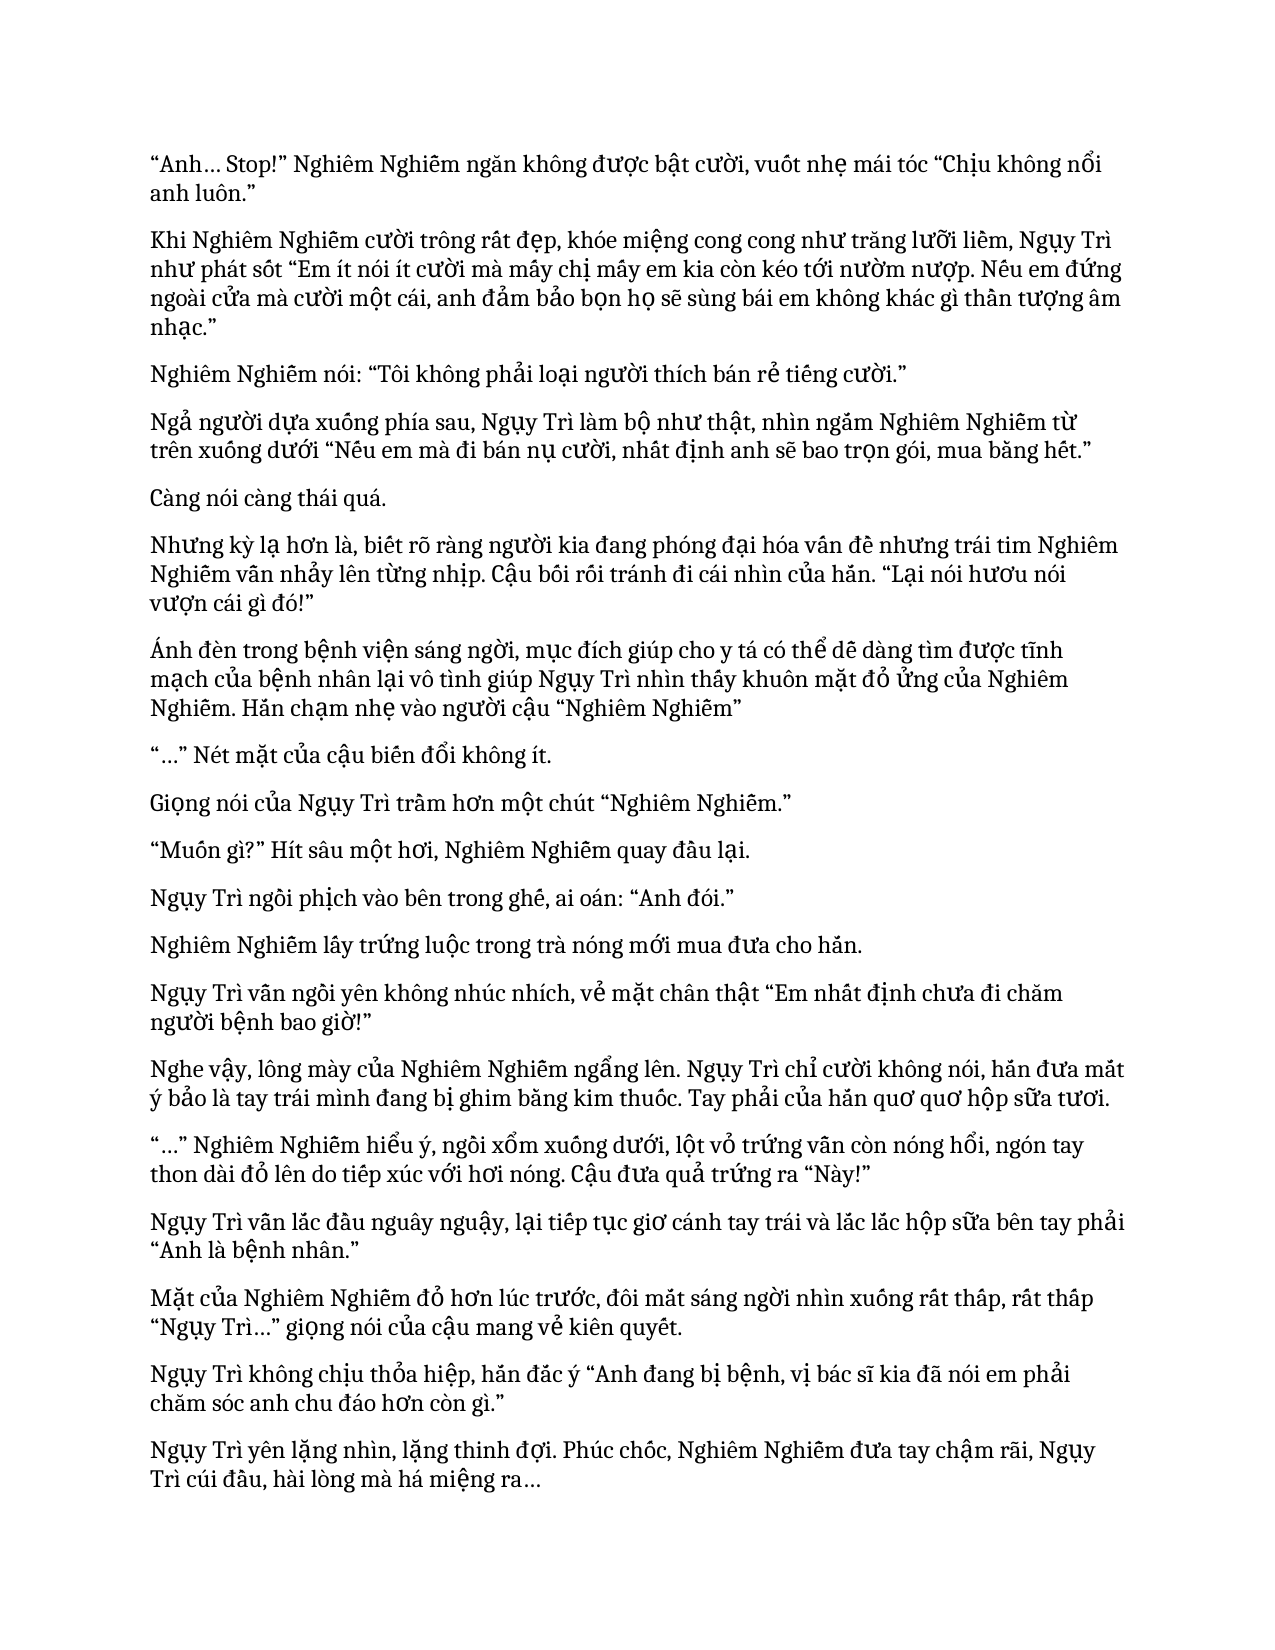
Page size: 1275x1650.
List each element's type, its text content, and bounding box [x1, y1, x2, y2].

text Nghiêm Nghiễm lấy trứng luộc trong trà nóng mới mua đưa cho hắn. [150, 931, 1125, 960]
text Ngụy Trì không chịu thỏa hiệp, hắn đắc ý “Anh đang bị bệnh, vị bác sĩ kia đã nói em phải chăm sóc anh chu đáo hơn còn gì.” [150, 1360, 1125, 1417]
text Mặt của Nghiêm Nghiễm đỏ hơn lúc trước, đôi mắt sáng ngời nhìn xuống rất thấp, rất thấp “Ngụy Trì…” giọng nói của cậu mang vẻ kiên quyết. [150, 1284, 1125, 1341]
text Nhưng kỳ lạ hơn là, biết rõ ràng người kia đang phóng đại hóa vấn đề nhưng trái tim Nghiêm Nghiễm vẫn nhảy lên từng nhịp. Cậu bối rối tránh đi cái nhìn của hắn. “Lại nói hươu nói vượn cái gì đó!” [150, 531, 1125, 617]
text Giọng nói của Ngụy Trì trầm hơn một chút “Nghiêm Nghiễm.” [150, 789, 1125, 817]
text Ánh đèn trong bệnh viện sáng ngời, mục đích giúp cho y tá có thể dễ dàng tìm được tĩnh mạch của bệnh nhân lại vô tình giúp Ngụy Trì nhìn thấy khuôn mặt đỏ ửng của Nghiêm Nghiễm. Hắn chạm nhẹ vào người cậu “Nghiêm Nghiễm” [150, 636, 1125, 722]
text Nghiêm Nghiễm nói: “Tôi không phải loại người thích bán rẻ tiếng cười.” [150, 360, 1125, 389]
text Ngụy Trì vẫn lắc đầu nguây nguậy, lại tiếp tục giơ cánh tay trái và lắc lắc hộp sữa bên tay phải “Anh là bệnh nhân.” [150, 1207, 1125, 1265]
text “…” Nghiêm Nghiễm hiểu ý, ngồi xổm xuống dưới, lột vỏ trứng vẫn còn nóng hổi, ngón tay thon dài đỏ lên do tiếp xúc với hơi nóng. Cậu đưa quả trứng ra “Này!” [150, 1131, 1125, 1189]
text Ngụy Trì ngồi phịch vào bên trong ghế, ai oán: “Anh đói.” [150, 884, 1125, 912]
text “Anh… Stop!” Nghiêm Nghiễm ngăn không được bật cười, vuốt nhẹ mái tóc “Chịu không nổi anh luôn.” [150, 150, 1125, 207]
text Nghe vậy, lông mày của Nghiêm Nghiễm ngẩng lên. Ngụy Trì chỉ cười không nói, hắn đưa mắt ý bảo là tay trái mình đang bị ghim bằng kim thuốc. Tay phải của hắn quơ quơ hộp sữa tươi. [150, 1055, 1125, 1112]
text “Muốn gì?” Hít sâu một hơi, Nghiêm Nghiễm quay đầu lại. [150, 836, 1125, 865]
text Càng nói càng thái quá. [150, 484, 1125, 512]
text Khi Nghiêm Nghiễm cười trông rất đẹp, khóe miệng cong cong như trăng lưỡi liềm, Ngụy Trì như phát sốt “Em ít nói ít cười mà mấy chị mấy em kia còn kéo tới nườm nượp. Nếu em đứng ngoài cửa mà cười một cái, anh đảm bảo bọn họ sẽ sùng bái em không khác gì thần tượng âm nhạc.” [150, 226, 1125, 341]
text Ngụy Trì yên lặng nhìn, lặng thinh đợi. Phúc chốc, Nghiêm Nghiễm đưa tay chậm rãi, Ngụy Trì cúi đầu, hài lòng mà há miệng ra… [150, 1436, 1125, 1494]
text Ngụy Trì vẫn ngồi yên không nhúc nhích, vẻ mặt chân thật “Em nhất định chưa đi chăm người bệnh bao giờ!” [150, 979, 1125, 1036]
text Ngả người dựa xuống phía sau, Ngụy Trì làm bộ như thật, nhìn ngắm Nghiêm Nghiễm từ trên xuống dưới “Nếu em mà đi bán nụ cười, nhất định anh sẽ bao trọn gói, mua bằng hết.” [150, 407, 1125, 465]
text “…” Nét mặt của cậu biến đổi không ít. [150, 741, 1125, 770]
